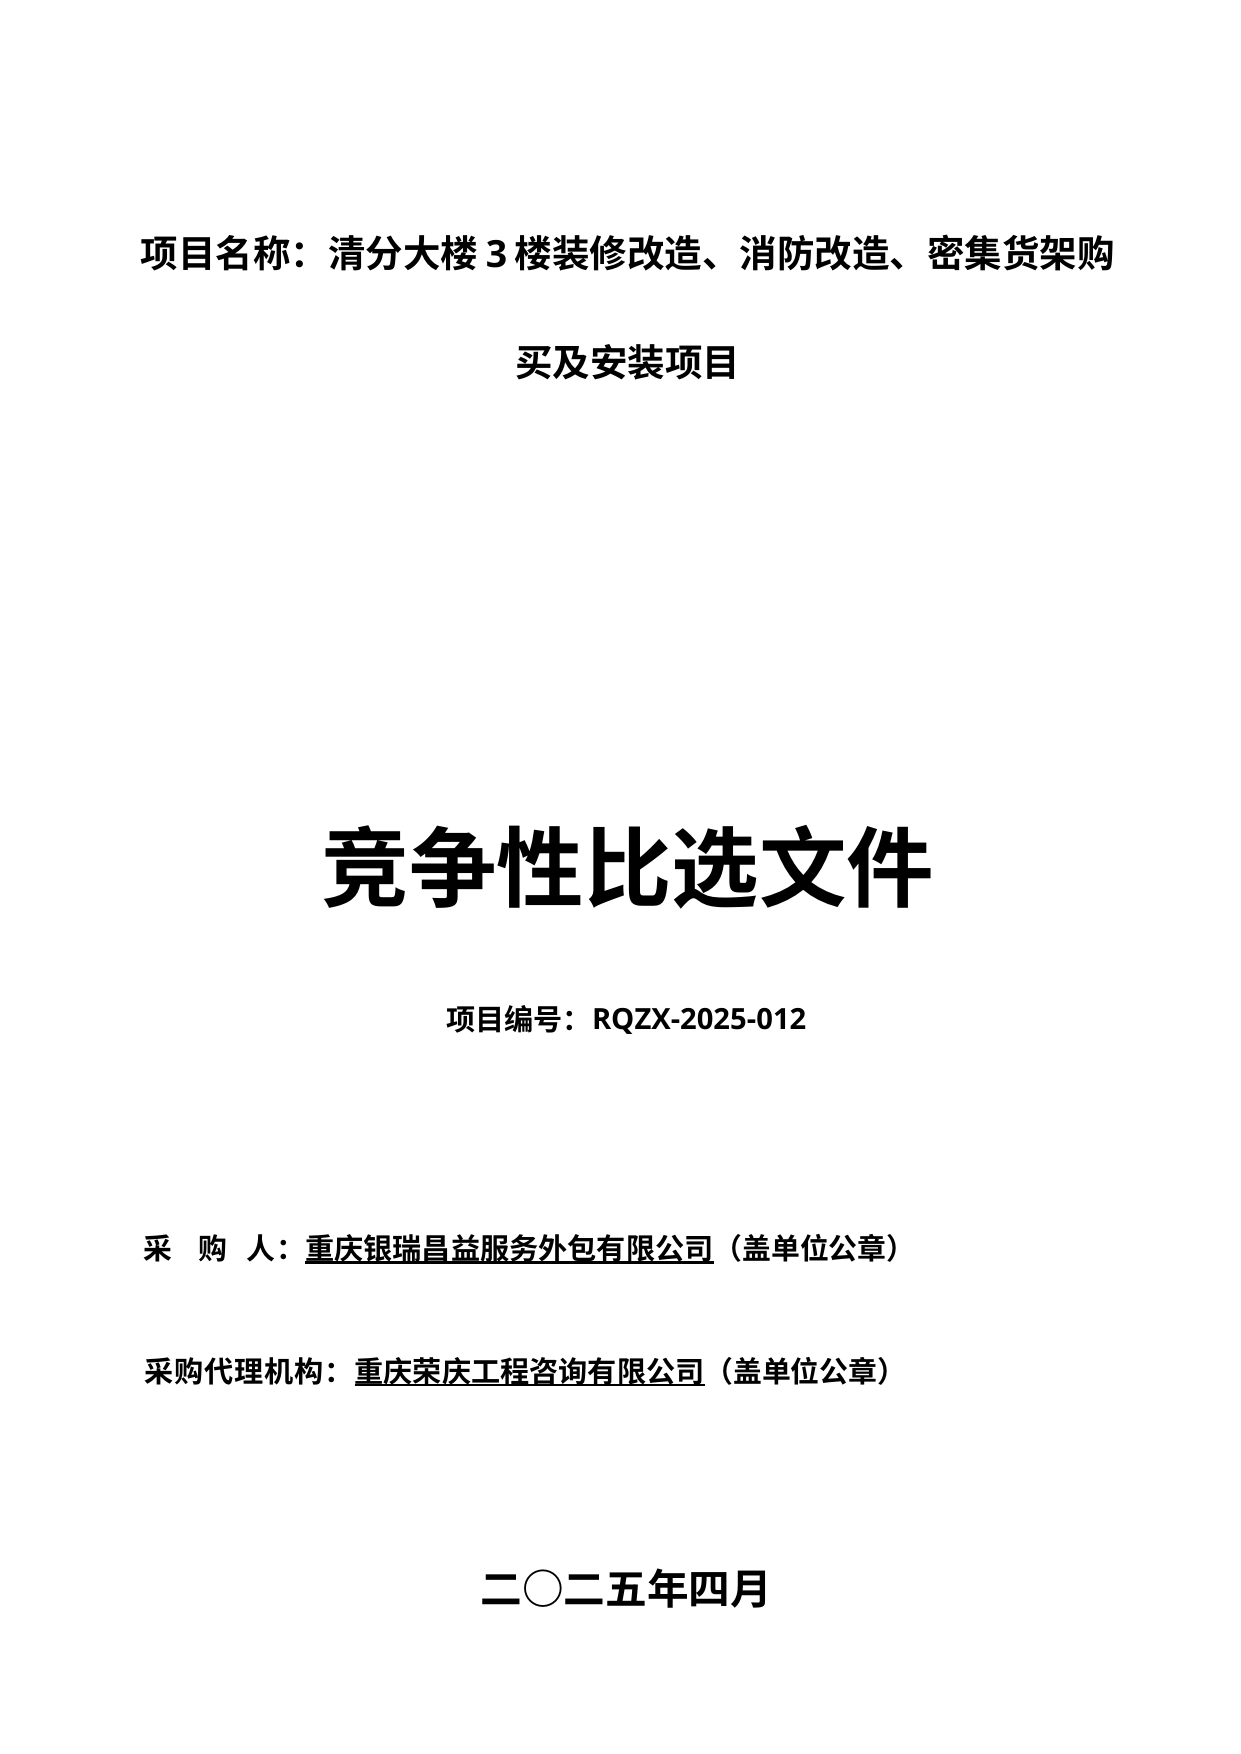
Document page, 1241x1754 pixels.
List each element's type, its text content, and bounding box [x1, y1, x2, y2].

text 竞争性比选文件 [139, 799, 1116, 926]
text 采 购 人：重庆银瑞昌益服务外包有限公司（盖单位公章） [136, 1225, 1116, 1268]
text 二○二五年四月 [136, 1548, 1116, 1616]
text 项目编号：RQZX-2025-012 [136, 989, 1116, 1039]
text 项目名称：清分大楼3楼装修改造、消防改造、密集货架购买及安装项目 [139, 224, 1116, 387]
text 采购代理机构：重庆荣庆工程咨询有限公司（盖单位公章） [136, 1348, 1116, 1391]
